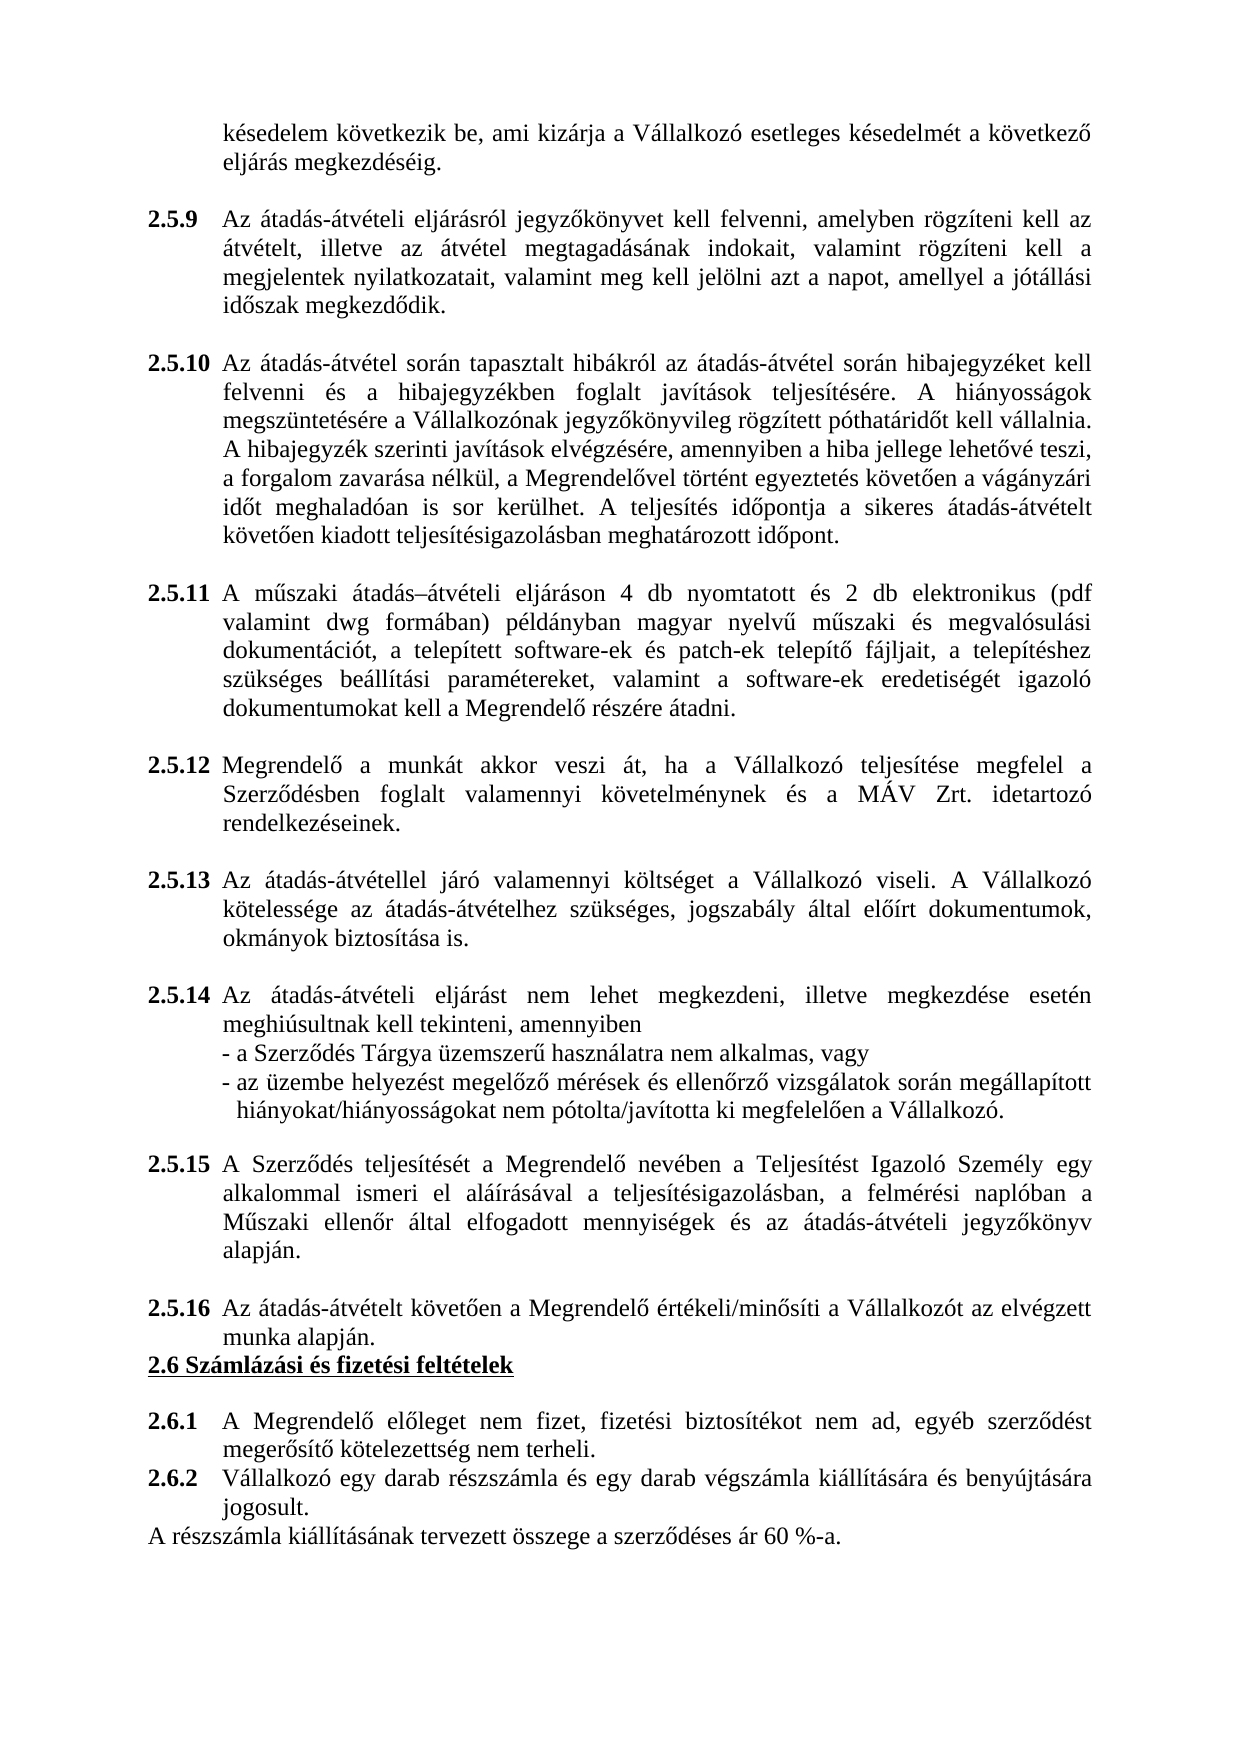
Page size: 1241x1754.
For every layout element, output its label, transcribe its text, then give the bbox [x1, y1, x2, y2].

list A Megrendelő előleget nem fizet, fizetési biztosítékot nem ad, egyéb szerződést megerősítő kötelezettség nem terheli. [148, 1406, 1092, 1463]
list Vállalkozó egy darab részszámla és egy darab végszámla kiállítására és benyújtására jogosult. [148, 1463, 1092, 1521]
list Megrendelő a munkát akkor veszi át, ha a Vállalkozó teljesítése megfelel a Szerződésben foglalt valamennyi követelménynek és a MÁV Zrt. idetartozó rendelkezéseinek. [148, 751, 1092, 837]
list Az átadás-átvételi eljárásról jegyzőkönyvet kell felvenni, amelyben rögzíteni kell az átvételt, illetve az átvétel megtagadásának indokait, valamint rögzíteni kell a megjelentek nyilatkozatait, valamint meg kell jelölni azt a napot, amellyel a jótállási időszak megkezdődik. [148, 204, 1092, 319]
list Az átadás-átvétellel járó valamennyi költséget a Vállalkozó viseli. A Vállalkozó kötelessége az átadás-átvételhez szükséges, jogszabály által előírt dokumentumok, okmányok biztosítása is. [148, 866, 1092, 952]
list Az átadás-átvételi eljárást nem lehet megkezdeni, illetve megkezdése esetén meghiúsultnak kell tekinteni, amennyiben [148, 981, 1092, 1038]
list A műszaki átadás–átvételi eljáráson 4 db nyomtatott és 2 db elektronikus (pdf valamint dwg formában) példányban magyar nyelvű műszaki és megvalósulási dokumentációt, a telepített software-ek és patch-ek telepítő fájljait, a telepítéshez szükséges beállítási paramétereket, valamint a software-ek eredetiségét igazoló dokumentumokat kell a Megrendelő részére átadni. [148, 578, 1092, 722]
list Az átadás-átvétel során tapasztalt hibákról az átadás-átvétel során hibajegyzéket kell felvenni és a hibajegyzékben foglalt javítások teljesítésére. A hiányosságok megszüntetésére a Vállalkozónak jegyzőkönyvileg rögzített póthatáridőt kell vállalnia. A hibajegyzék szerinti javítások elvégzésére, amennyiben a hiba jellege lehetővé teszi, a forgalom zavarása nélkül, a Megrendelővel történt egyeztetés követően a vágányzári időt meghaladóan is sor kerülhet. A teljesítés időpontja a sikeres átadás-átvételt követően kiadott teljesítésigazolásban meghatározott időpont. [148, 348, 1092, 549]
list az üzembe helyezést megelőző mérések és ellenőrző vizsgálatok során megállapított hiányokat/hiányosságokat nem pótolta/javította ki megfelelően a Vállalkozó. [222, 1067, 1092, 1124]
list A Szerződés teljesítését a Megrendelő nevében a Teljesítést Igazoló Személy egy alkalommal ismeri el aláírásával a teljesítésigazolásban, a felmérési naplóban a Műszaki ellenőr által elfogadott mennyiségek és az átadás-átvételi jegyzőkönyv alapján. [148, 1149, 1092, 1264]
list Az átadás-átvételt követően a Megrendelő értékeli/minősíti a Vállalkozót az elvégzett munka alapján. [148, 1293, 1092, 1351]
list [148, 118, 1092, 176]
list Számlázási és fizetési feltételek [148, 1351, 1092, 1379]
list a Szerződés Tárgya üzemszerű használatra nem alkalmas, vagy [222, 1038, 1092, 1067]
text A részszámla kiállításának tervezett összege a szerződéses ár 60 %-a. [148, 1521, 1092, 1549]
